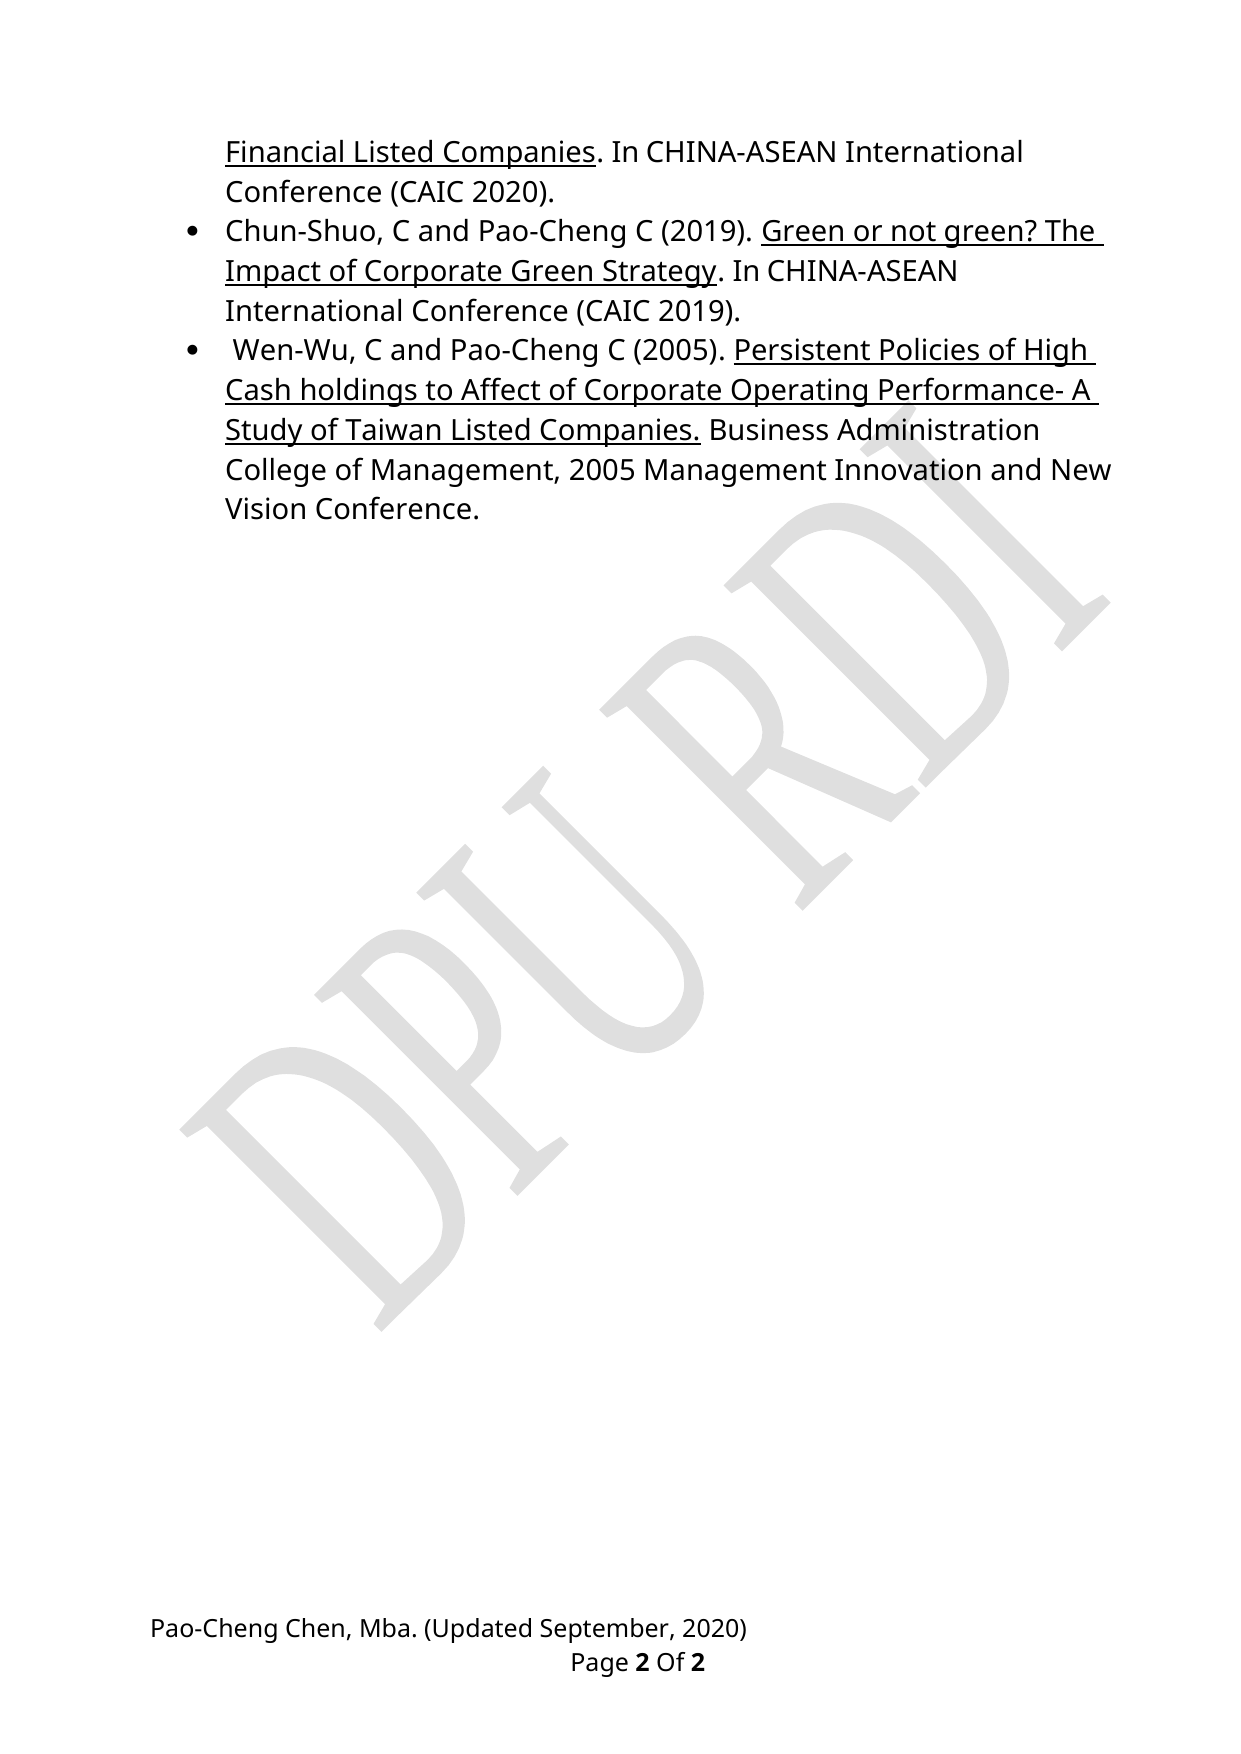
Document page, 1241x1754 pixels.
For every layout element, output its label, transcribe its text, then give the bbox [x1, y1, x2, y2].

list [187, 131, 1143, 211]
list Chun-Shuo, C and Pao-Cheng C (2019). Green or not green? The Impact of Corporate Green Strategy. In CHINA-ASEAN International Conference (CAIC 2019). [187, 211, 1143, 330]
list Wen-Wu, C and Pao-Cheng C (2005). Persistent Policies of High Cash holdings to Affect of Corporate Operating Performance- A Study of Taiwan Listed Companies. Business Administration College of Management, 2005 Management Innovation and New Vision Conference. [187, 330, 1143, 528]
